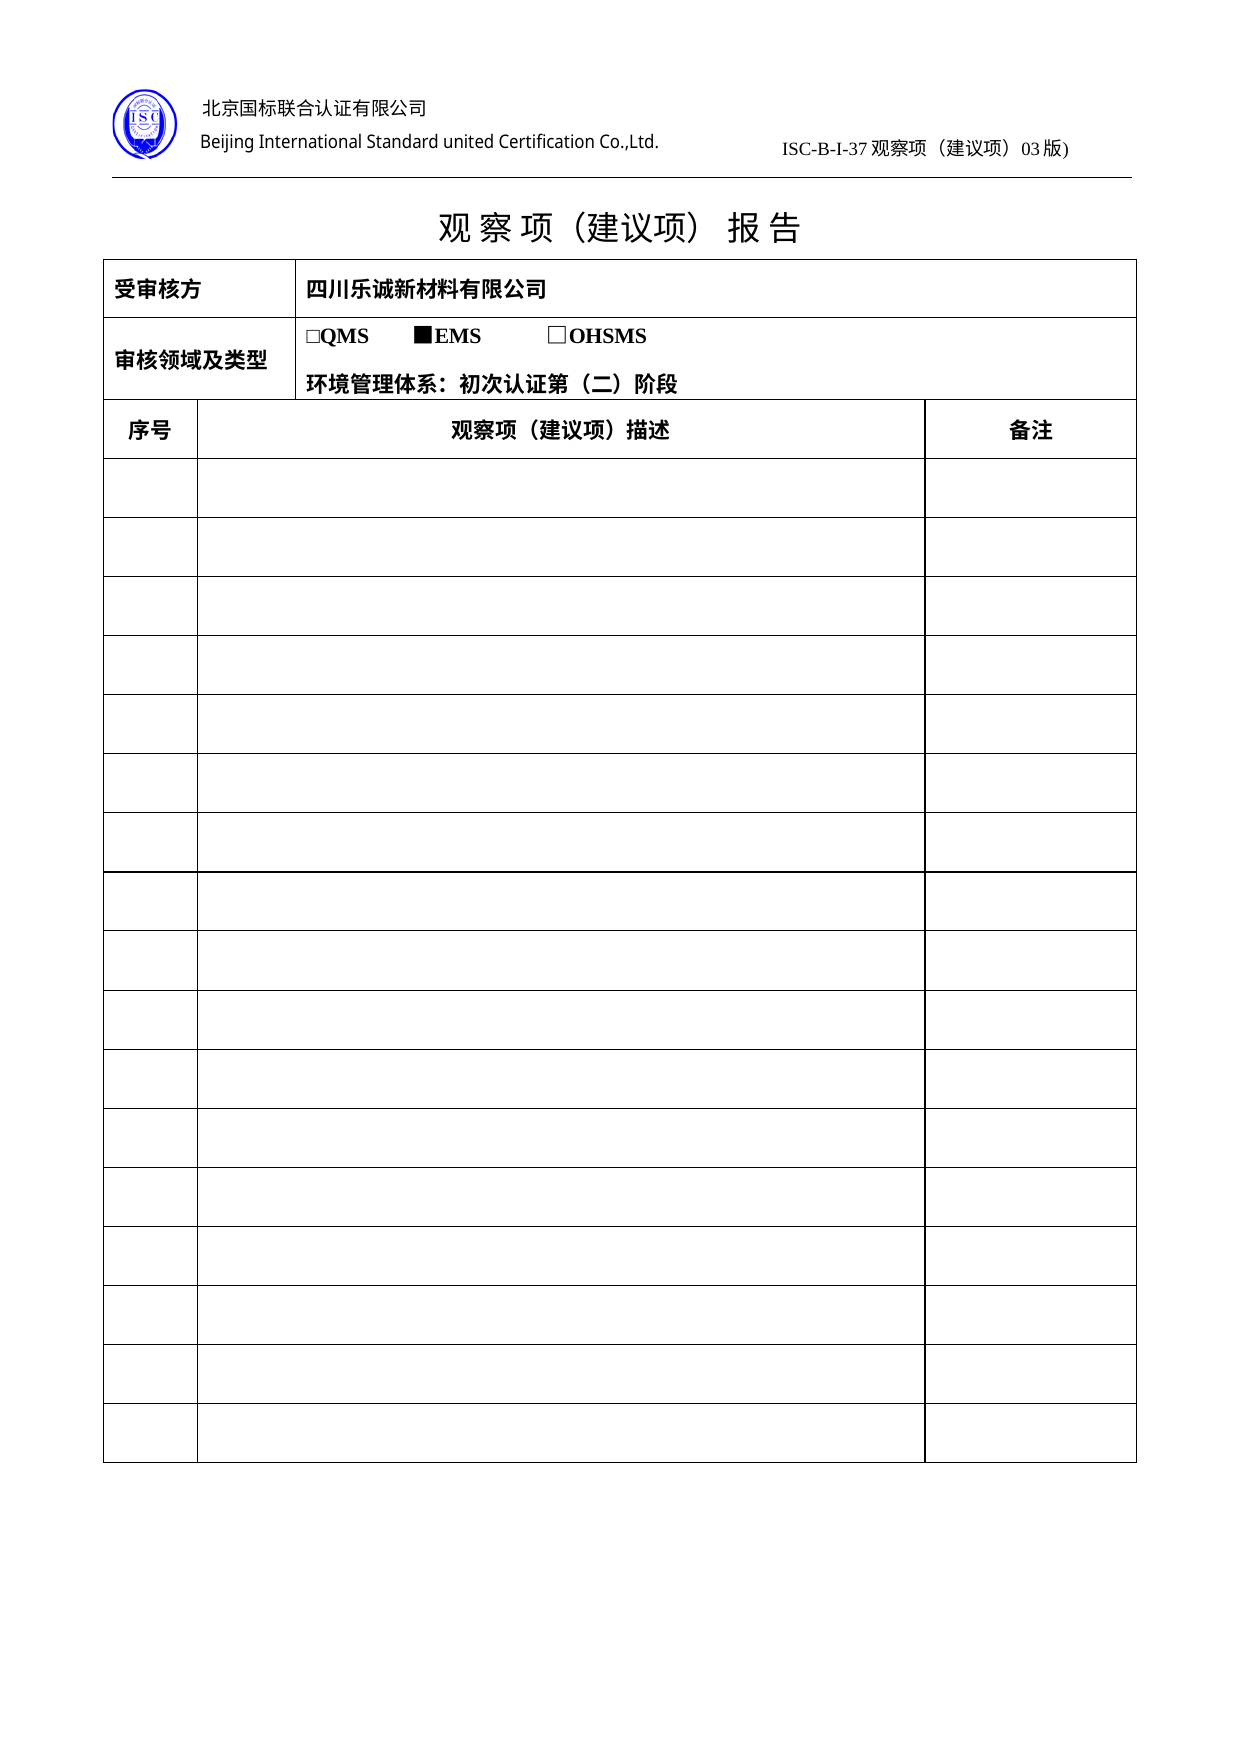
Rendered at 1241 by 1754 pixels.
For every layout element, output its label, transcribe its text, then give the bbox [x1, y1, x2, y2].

table_cell [104, 1404, 197, 1462]
table_cell [198, 813, 924, 871]
table_cell □QMS ■EMS □OHSMS 环境管理体系：初次认证第（二）阶段 [296, 318, 1136, 399]
table_cell [926, 695, 1136, 753]
table_cell [926, 518, 1136, 576]
table_cell [198, 459, 924, 517]
table_cell [198, 577, 924, 635]
table_cell [198, 1168, 924, 1226]
table_cell [104, 813, 197, 871]
table_cell [104, 695, 197, 753]
table_cell [104, 754, 197, 812]
table_cell [926, 1404, 1136, 1462]
table_cell [926, 636, 1136, 694]
table_cell [104, 991, 197, 1048]
table_cell [926, 931, 1136, 989]
table_cell [926, 577, 1136, 635]
table_cell [926, 991, 1136, 1048]
table_cell [198, 518, 924, 576]
table_cell [926, 754, 1136, 812]
table_cell [198, 873, 924, 930]
table_cell [198, 1109, 924, 1167]
table_cell [926, 459, 1136, 517]
table_cell [104, 636, 197, 694]
table_cell [926, 1345, 1136, 1403]
table_cell [104, 873, 197, 930]
table_cell [926, 873, 1136, 930]
picture [112, 89, 180, 158]
table_header 受审核方 [104, 260, 295, 317]
table_cell 备注 [926, 400, 1136, 458]
table_cell [198, 1345, 924, 1403]
table_cell [104, 459, 197, 517]
table_cell [926, 1286, 1136, 1344]
table_cell [198, 636, 924, 694]
table_cell [104, 1168, 197, 1226]
table_cell [104, 518, 197, 576]
table_cell [104, 931, 197, 989]
table_cell [104, 1227, 197, 1285]
table_cell [198, 1286, 924, 1344]
table_cell 观察项（建议项）描述 [198, 400, 924, 458]
table_cell [104, 1050, 197, 1108]
table_cell [198, 991, 924, 1048]
table_cell [926, 1227, 1136, 1285]
table_cell [104, 1109, 197, 1167]
table_cell [198, 1227, 924, 1285]
table_cell [198, 1050, 924, 1108]
table_cell [926, 1050, 1136, 1108]
table_header 四川乐诚新材料有限公司 [296, 260, 1136, 317]
table_cell [926, 1109, 1136, 1167]
table_cell [104, 1286, 197, 1344]
text 观 察 项（建议项） 报 告 [112, 193, 1128, 258]
table_cell [198, 754, 924, 812]
table_cell [198, 931, 924, 989]
table_cell [104, 1345, 197, 1403]
table_cell 审核领域及类型 [104, 318, 295, 399]
table_cell [198, 1404, 924, 1462]
table_cell [926, 1168, 1136, 1226]
table_cell 序号 [104, 400, 197, 458]
table_cell [926, 813, 1136, 871]
table_cell [198, 695, 924, 753]
table_cell [104, 577, 197, 635]
